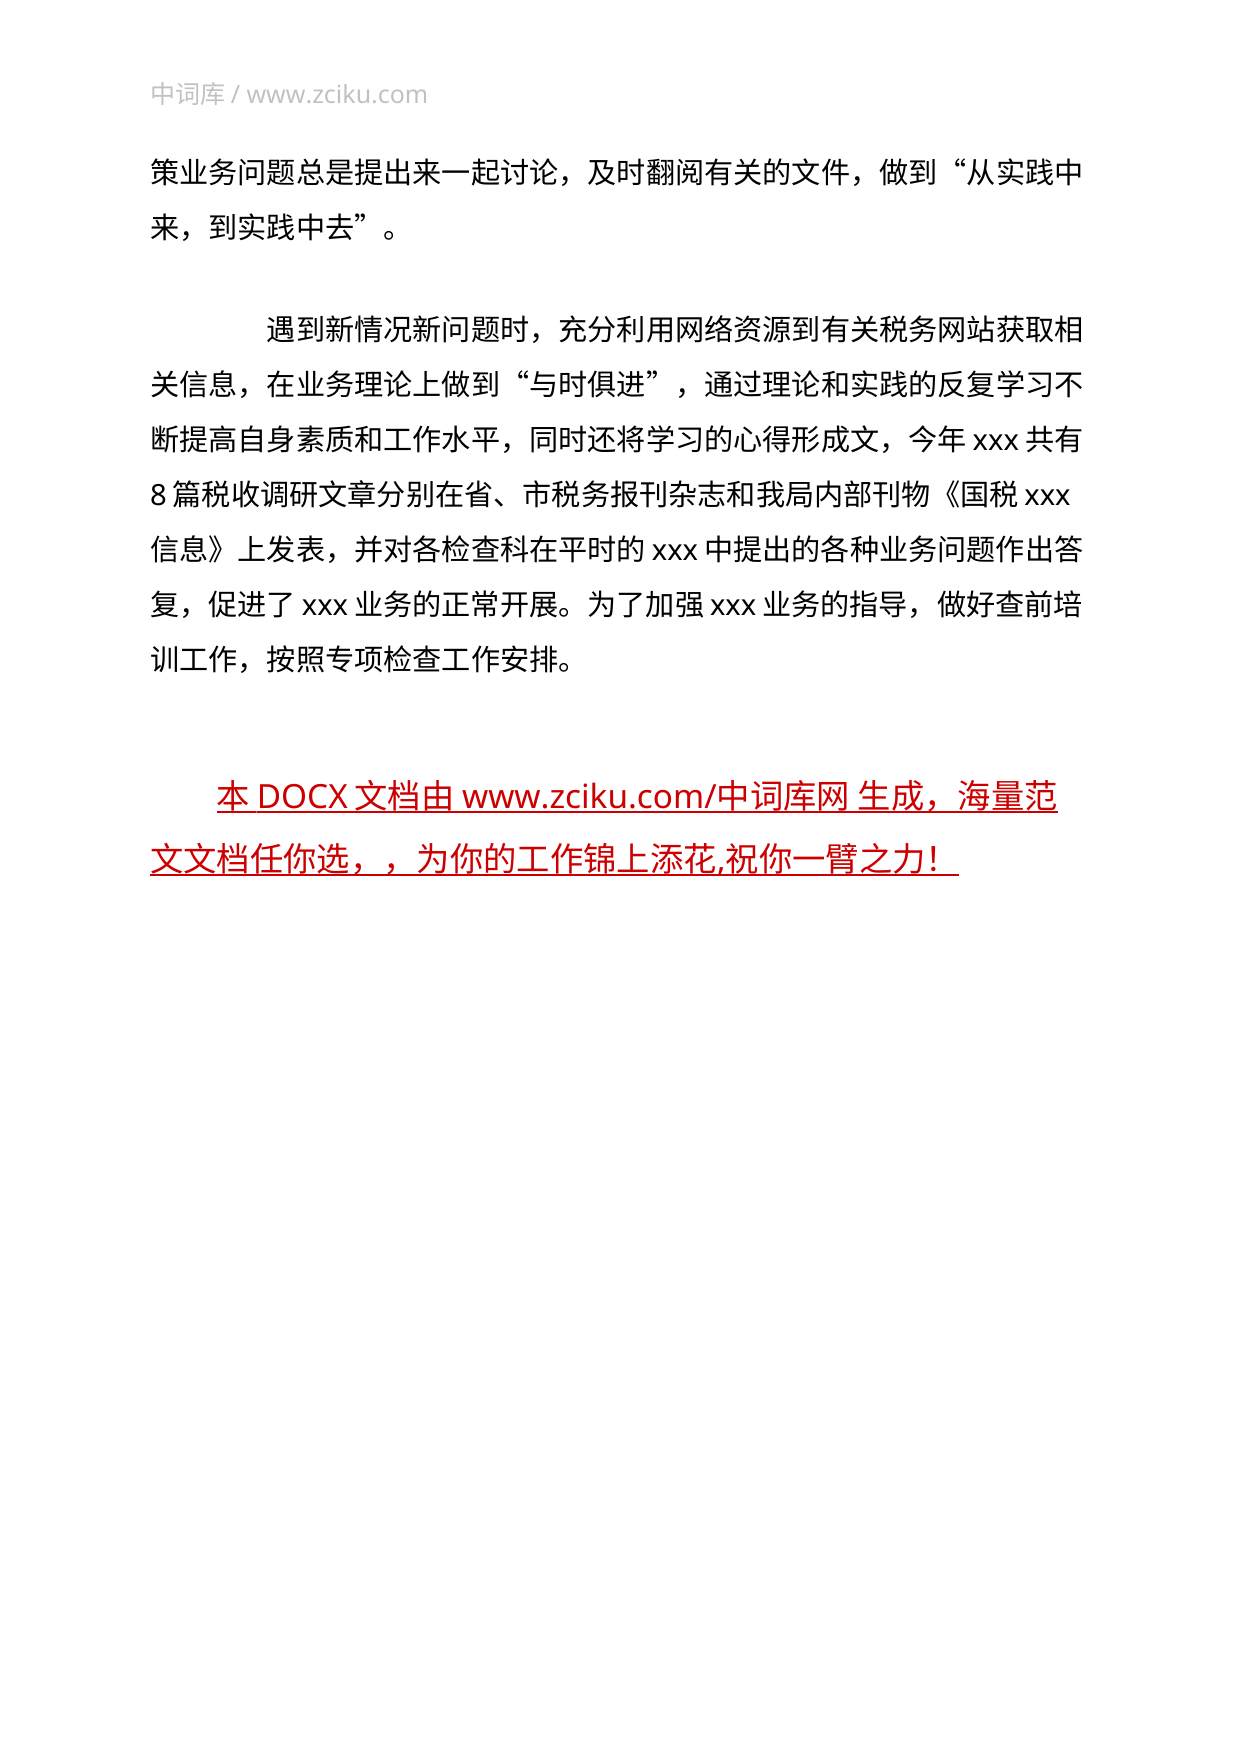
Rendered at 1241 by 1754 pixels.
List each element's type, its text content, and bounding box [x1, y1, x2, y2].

text 遇到新情况新问题时，充分利用网络资源到有关税务网站获取相关信息，在业务理论上做到“与时俱进”，通过理论和实践的反复学习不断提高自身素质和工作水平，同时还将学习的心得形成文，今年xxx共有8篇税收调研文章分别在省、市税务报刊杂志和我局内部刊物《国税xxx信息》上发表，并对各检查科在平时的xxx中提出的各种业务问题作出答复，促进了xxx业务的正常开展。为了加强xxx业务的指导，做好查前培训工作，按照专项检查工作安排。 [150, 307, 1090, 679]
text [150, 150, 1090, 247]
text 本DOCX文档由 www.zciku.com/中词库网 生成，海量范文文档任你选，，为你的工作锦上添花,祝你一臂之力！ [150, 769, 1090, 881]
